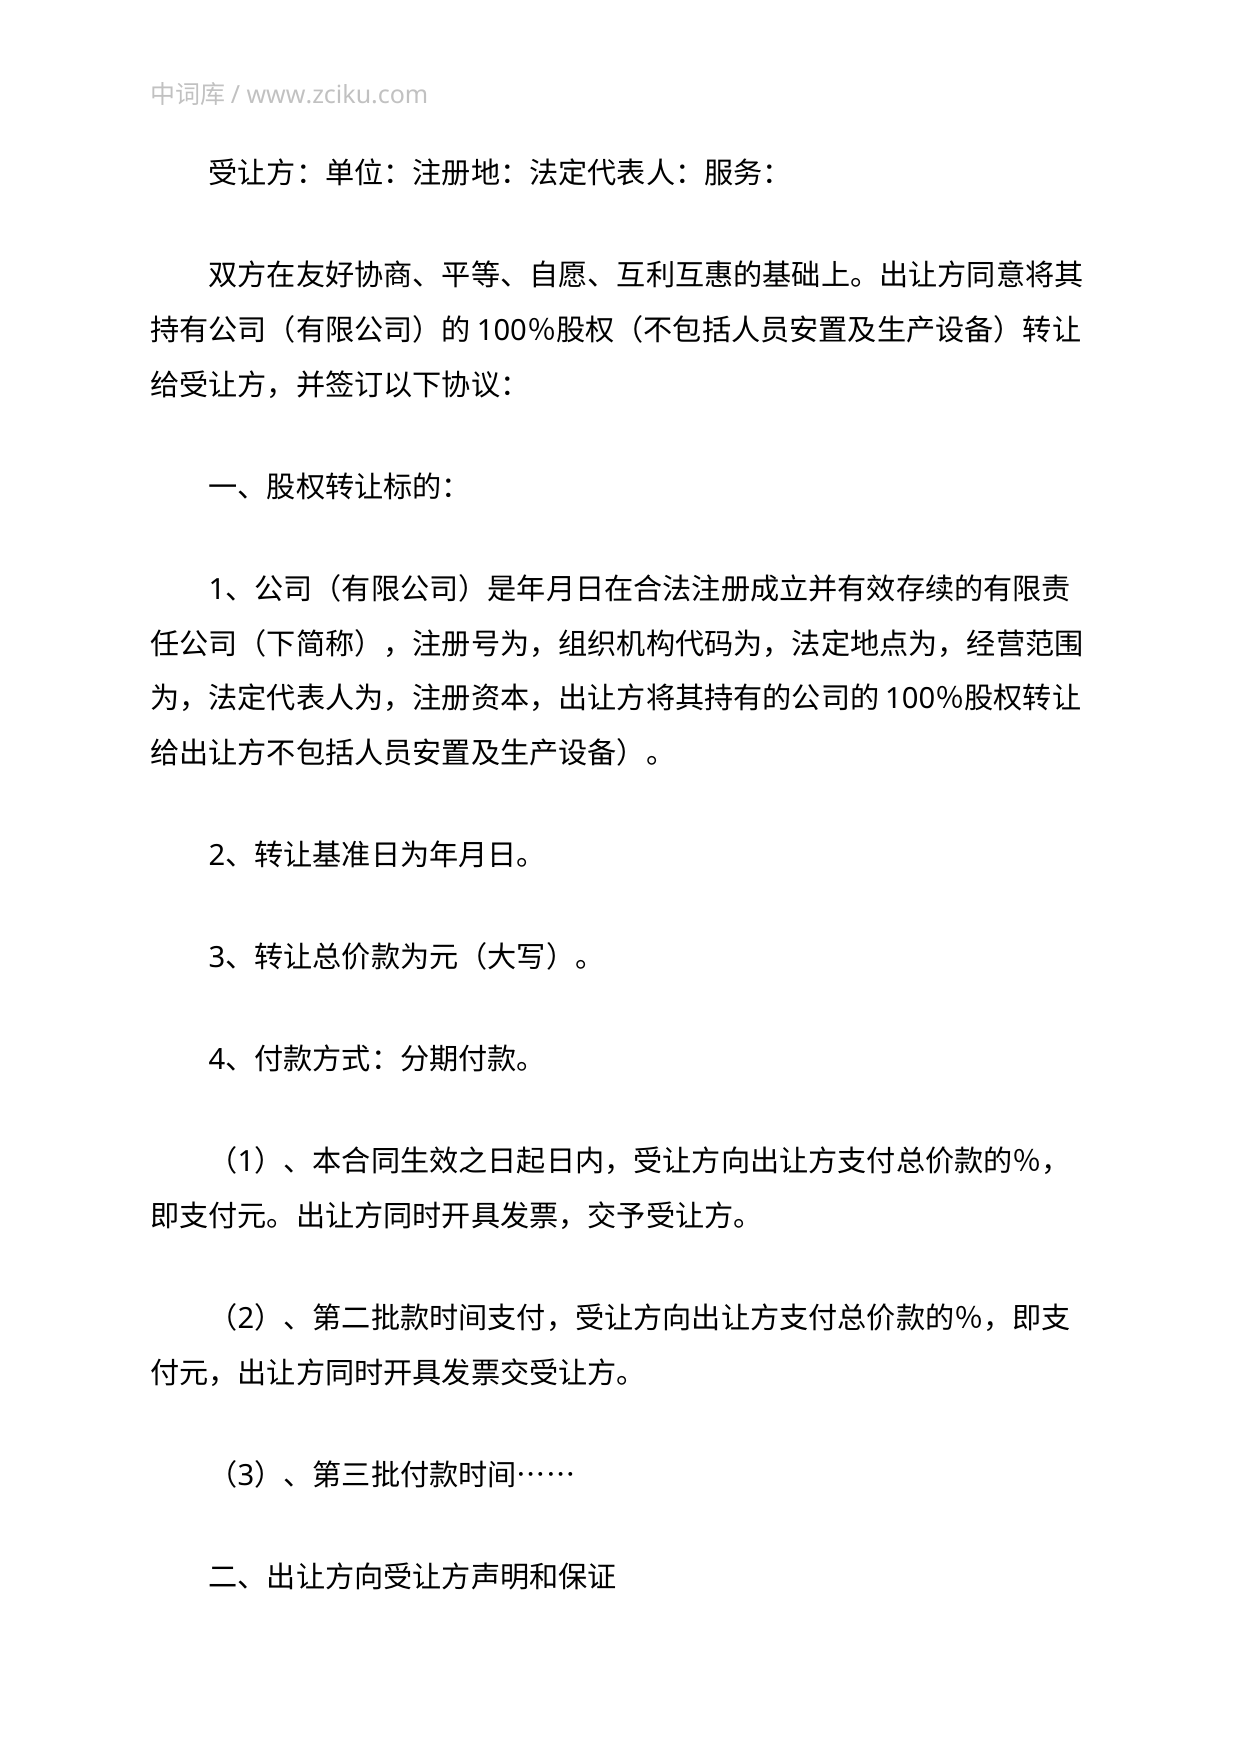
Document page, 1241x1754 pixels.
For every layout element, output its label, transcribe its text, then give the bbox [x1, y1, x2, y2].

text 1、公司（有限公司）是年月日在合法注册成立并有效存续的有限责任公司（下简称），注册号为，组织机构代码为，法定地点为，经营范围为，法定代表人为，注册资本，出让方将其持有的公司的100％股权转让给出让方不包括人员安置及生产设备）。 [150, 565, 1090, 772]
text 一、股权转让标的： [150, 463, 1090, 506]
text （1）、本合同生效之日起日内，受让方向出让方支付总价款的％，即支付元。出让方同时开具发票，交予受让方。 [150, 1138, 1090, 1235]
text 4、付款方式：分期付款。 [150, 1036, 1090, 1078]
text （2）、第二批款时间支付，受让方向出让方支付总价款的％，即支付元，出让方同时开具发票交受让方。 [150, 1294, 1090, 1392]
text 2、转让基准日为年月日。 [150, 832, 1090, 874]
text （3）、第三批付款时间…… [150, 1451, 1090, 1494]
text 二、出让方向受让方声明和保证 [150, 1553, 1090, 1596]
text 3、转让总价款为元（大写）。 [150, 934, 1090, 976]
text 受让方：单位：注册地：法定代表人：服务： [150, 150, 1090, 192]
text 双方在友好协商、平等、自愿、互利互惠的基础上。出让方同意将其持有公司（有限公司）的100％股权（不包括人员安置及生产设备）转让给受让方，并签订以下协议： [150, 252, 1090, 404]
